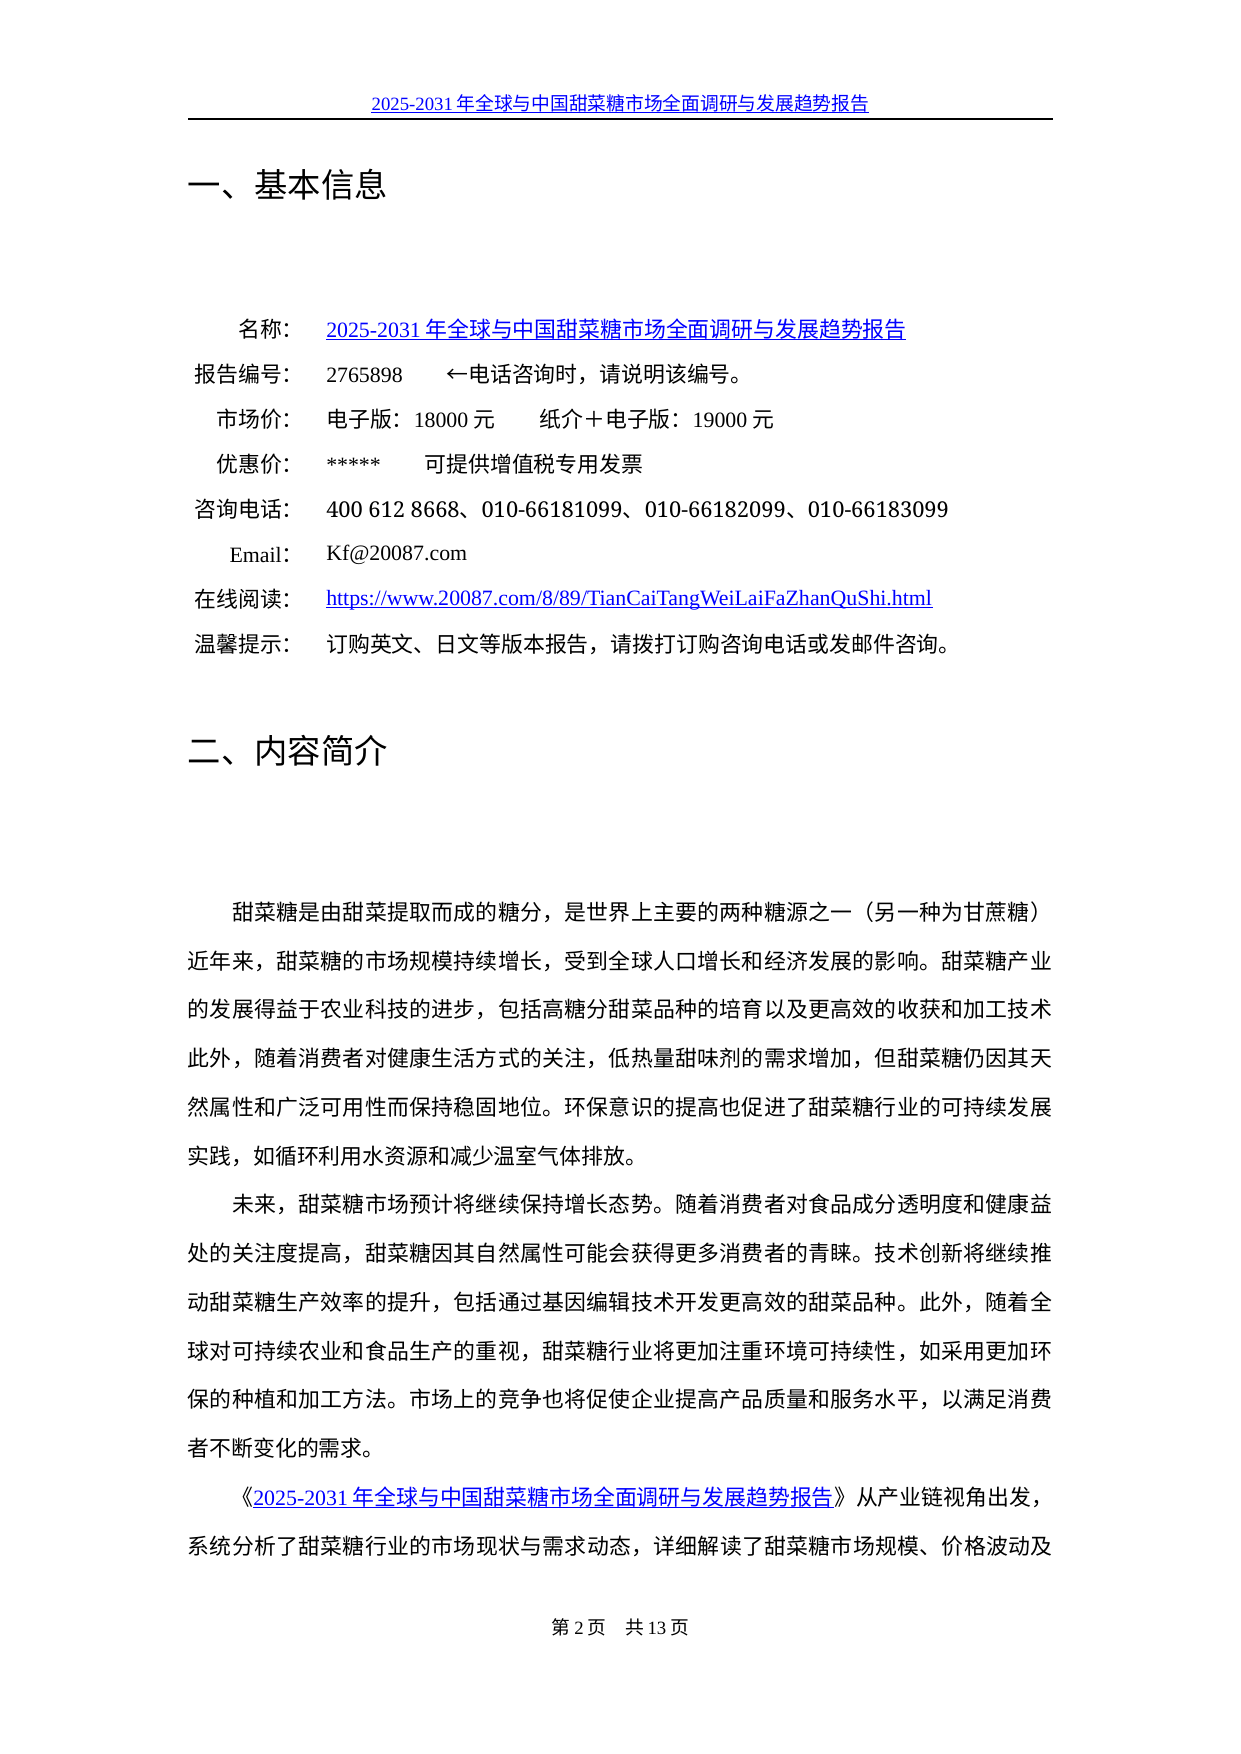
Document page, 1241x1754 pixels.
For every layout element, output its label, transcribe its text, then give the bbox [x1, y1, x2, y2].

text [187, 894, 1053, 1561]
title 一、基本信息 [187, 150, 1053, 215]
table_header 名称： [167, 312, 315, 357]
table_cell 电子版：18000 元 纸介＋电子版：19000 元 [315, 402, 1073, 447]
table_cell 咨询电话： [167, 492, 315, 537]
table_header 2025-2031年全球与中国甜菜糖市场全面调研与发展趋势报告 [315, 312, 1073, 357]
table_cell Email： [167, 537, 315, 582]
table_cell Kf@20087.com [315, 537, 1073, 582]
table_cell 报告编号： [167, 357, 315, 402]
table_cell 400 612 8668、010-66181099、010-66182099、010-66183099 [315, 492, 1073, 537]
table_cell 优惠价： [167, 447, 315, 492]
table_cell 2765898 ←电话咨询时，请说明该编号。 [315, 357, 1073, 402]
table_cell 市场价： [167, 402, 315, 447]
table_cell 订购英文、日文等版本报告，请拨打订购咨询电话或发邮件咨询。 [315, 627, 1073, 672]
table_cell ***** 可提供增值税专用发票 [315, 447, 1073, 492]
table_cell 温馨提示： [167, 627, 315, 672]
table_cell 在线阅读： [167, 582, 315, 627]
table_cell [315, 582, 1073, 627]
title 二、内容简介 [187, 717, 1053, 782]
